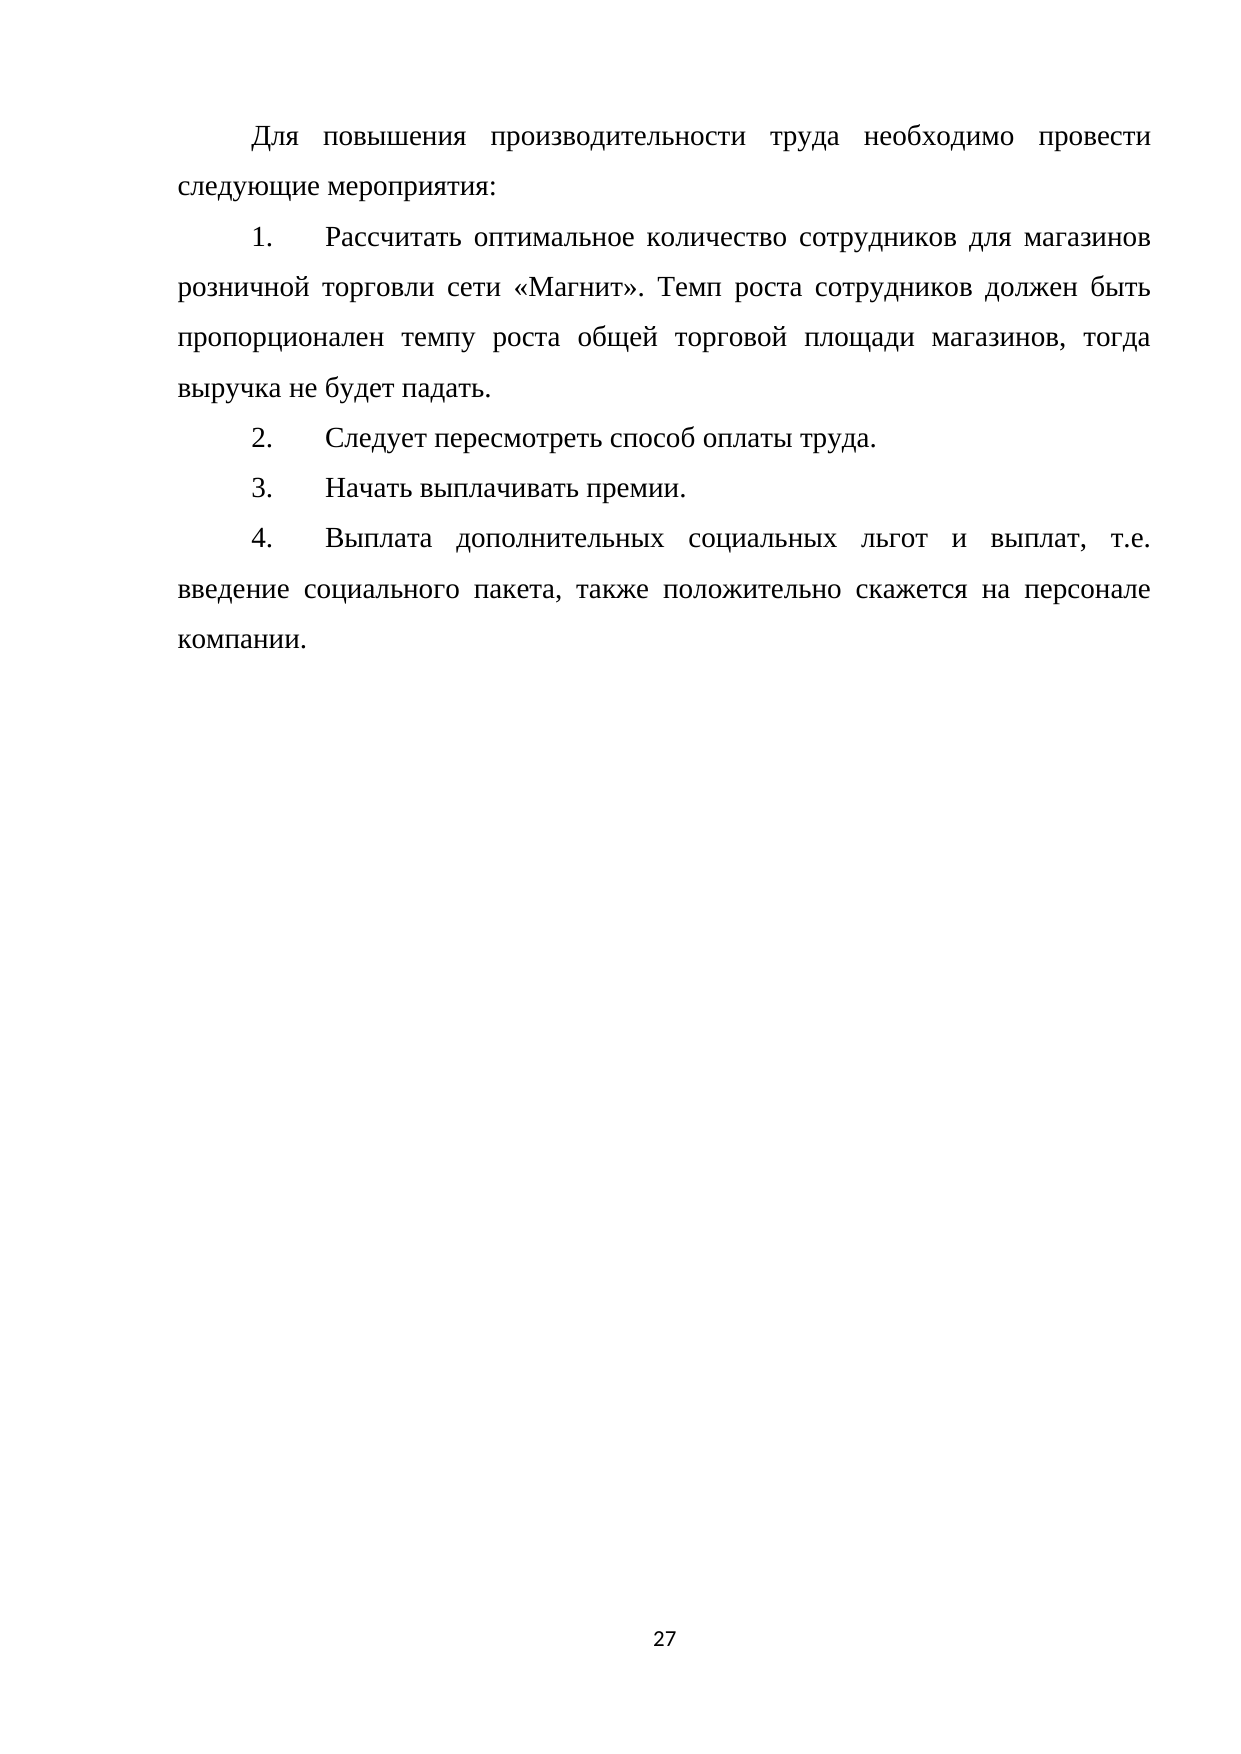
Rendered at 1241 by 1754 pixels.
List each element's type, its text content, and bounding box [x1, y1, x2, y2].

list Выплата дополнительных социальных льгот и выплат, т.е. введение социального пакета, также положительно скажется на персонале компании. [177, 521, 1152, 655]
list Для повышения производительности труда необходимо провести следующие мероприятия: [177, 118, 1152, 202]
list Начать выплачивать премии. [177, 470, 1152, 504]
list Рассчитать оптимальное количество сотрудников для магазинов розничной торговли сети «Магнит». Темп роста сотрудников должен быть пропорционален темпу роста общей торговой площади магазинов, тогда выручка не будет падать. [177, 219, 1152, 403]
list Следует пересмотреть способ оплаты труда. [177, 420, 1152, 453]
